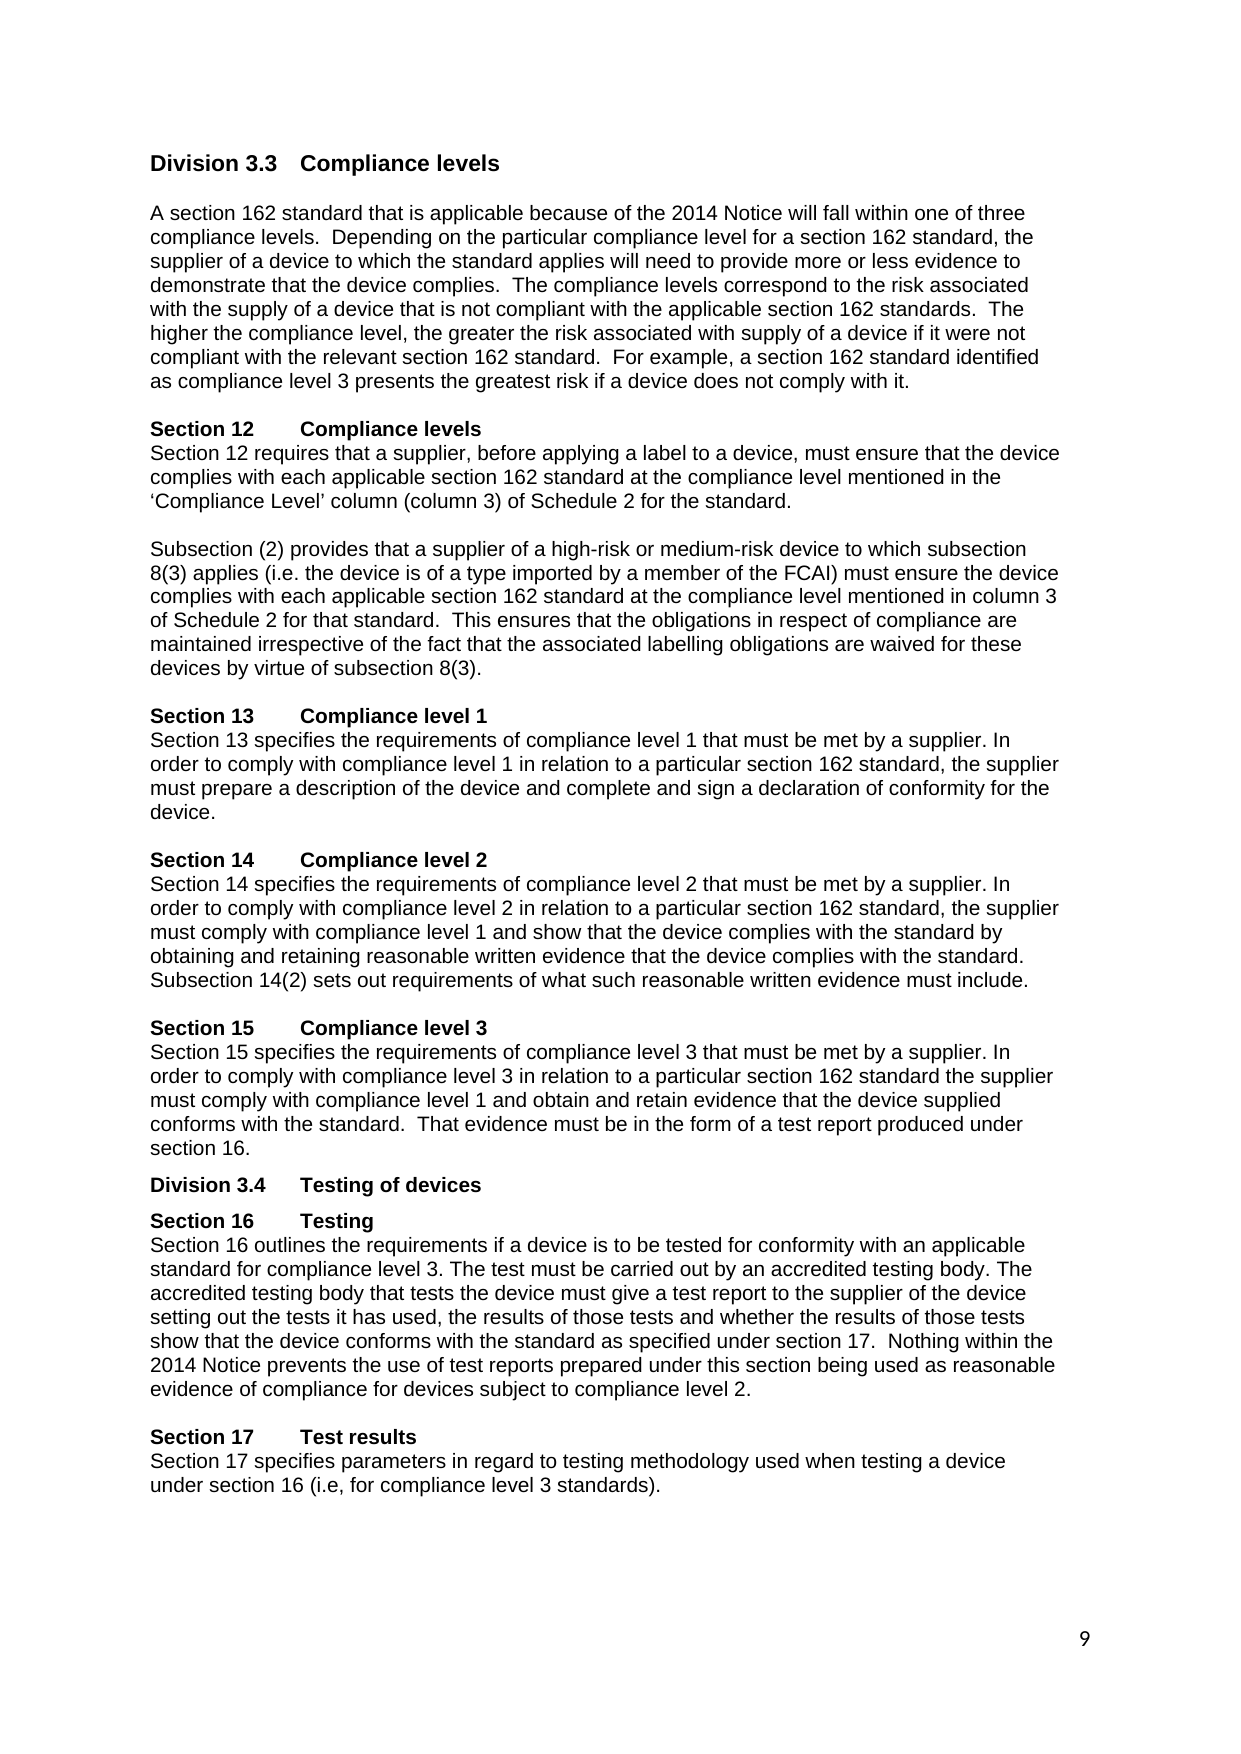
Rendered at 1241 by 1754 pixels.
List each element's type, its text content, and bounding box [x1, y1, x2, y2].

text Section 13 specifies the requirements of compliance level 1 that must be met by a supplier. In order to comply with compliance level 1 in relation to a particular section 162 standard, the supplier must prepare a description of the device and complete and sign a declaration of conformity for the device. [150, 728, 1066, 824]
text Section 17 specifies parameters in regard to testing methodology used when testing a device under section 16 (i.e, for compliance level 3 standards). [150, 1449, 1066, 1497]
text Section 13 Compliance level 1 [150, 704, 1066, 728]
text Section 16 Testing [150, 1209, 1066, 1233]
text Section 12 requires that a supplier, before applying a label to a device, must ensure that the device complies with each applicable section 162 standard at the compliance level mentioned in the ‘Compliance Level’ column (column 3) of Schedule 2 for the standard. [150, 441, 1066, 512]
text Section 14 specifies the requirements of compliance level 2 that must be met by a supplier. In order to comply with compliance level 2 in relation to a particular section 162 standard, the supplier must comply with compliance level 1 and show that the device complies with the standard by obtaining and retaining reasonable written evidence that the device complies with the standard. Subsection 14(2) sets out requirements of what such reasonable written evidence must include. [150, 872, 1066, 992]
text Division 3.4 Testing of devices [150, 1168, 1066, 1197]
text Section 15 specifies the requirements of compliance level 3 that must be met by a supplier. In order to comply with compliance level 3 in relation to a particular section 162 standard the supplier must comply with compliance level 1 and obtain and retain evidence that the device supplied conforms with the standard. That evidence must be in the form of a test report produced under section 16. [150, 1039, 1065, 1159]
text Division 3.3 Compliance levels [150, 150, 1090, 176]
text Section 15 Compliance level 3 [150, 1016, 1065, 1039]
text Subsection (2) provides that a supplier of a high-risk or medium-risk device to which subsection 8(3) applies (i.e. the device is of a type imported by a member of the FCAI) must ensure the device complies with each applicable section 162 standard at the compliance level mentioned in column 3 of Schedule 2 for that standard. This ensures that the obligations in respect of compliance are maintained irrespective of the fact that the associated labelling obligations are waived for these devices by virtue of subsection 8(3). [150, 536, 1066, 680]
text Section 14 Compliance level 2 [150, 848, 1066, 872]
text Section 12 Compliance levels [150, 417, 1066, 441]
text A section 162 standard that is applicable because of the 2014 Notice will fall within one of three compliance levels. Depending on the particular compliance level for a section 162 standard, the supplier of a device to which the standard applies will need to provide more or less evidence to demonstrate that the device complies. The compliance levels correspond to the risk associated with the supply of a device that is not compliant with the applicable section 162 standards. The higher the compliance level, the greater the risk associated with supply of a device if it were not compliant with the relevant section 162 standard. For example, a section 162 standard identified as compliance level 3 presents the greatest risk if a device does not comply with it. [150, 201, 1066, 393]
text Section 16 outlines the requirements if a device is to be tested for conformity with an applicable standard for compliance level 3. The test must be carried out by an accredited testing body. The accredited testing body that tests the device must give a test report to the supplier of the device setting out the tests it has used, the results of those tests and whether the results of those tests show that the device conforms with the standard as specified under section 17. Nothing within the 2014 Notice prevents the use of test reports prepared under this section being used as reasonable evidence of compliance for devices subject to compliance level 2. [150, 1233, 1066, 1401]
text Section 17 Test results [150, 1425, 1065, 1449]
